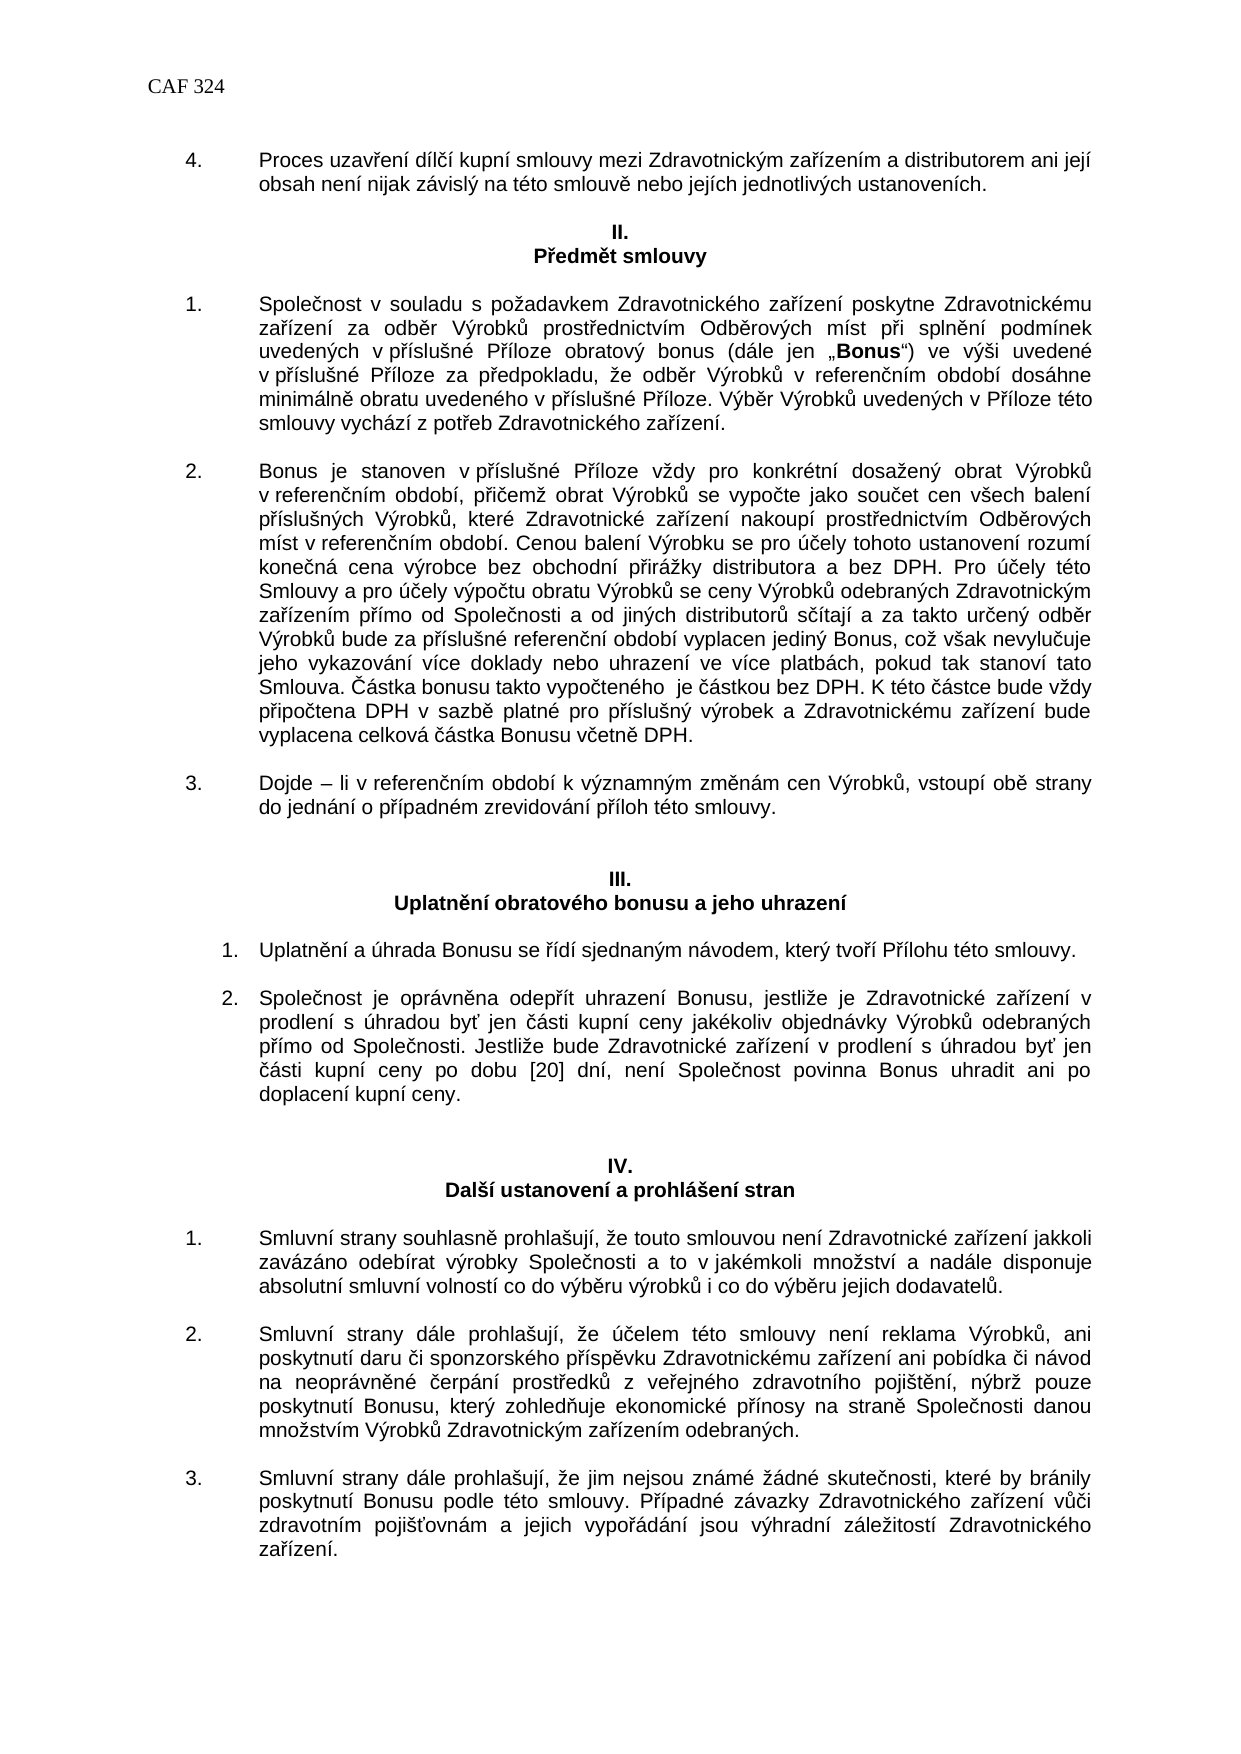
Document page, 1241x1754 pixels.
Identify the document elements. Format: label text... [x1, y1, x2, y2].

list Proces uzavření dílčí kupní smlouvy mezi Zdravotnickým zařízením a distributorem ani její obsah není nijak závislý na této smlouvě nebo jejích jednotlivých ustanoveních. [185, 148, 1093, 196]
list Společnost je oprávněna odepřít uhrazení Bonusu, jestliže je Zdravotnické zařízení v prodlení s úhradou byť jen části kupní ceny jakékoliv objednávky Výrobků odebraných přímo od Společnosti. Jestliže bude Zdravotnické zařízení v prodlení s úhradou byť jen části kupní ceny po dobu [20] dní, není Společnost povinna Bonus uhradit ani po doplacení kupní ceny. [221, 986, 1093, 1106]
text Další ustanovení a prohlášení stran [148, 1178, 1093, 1202]
text Uplatnění obratového bonusu a jeho uhrazení [148, 890, 1093, 914]
text II. [148, 219, 1093, 243]
list Společnost v souladu s požadavkem Zdravotnického zařízení poskytne Zdravotnickému zařízení za odběr Výrobků prostřednictvím Odběrových míst při splnění podmínek uvedených v příslušné Příloze obratový bonus (dále jen „Bonus“) ve výši uvedené v příslušné Příloze za předpokladu, že odběr Výrobků v referenčním období dosáhne minimálně obratu uvedeného v příslušné Příloze. Výběr Výrobků uvedených v Příloze této smlouvy vychází z potřeb Zdravotnického zařízení. [185, 291, 1093, 435]
list Smluvní strany dále prohlašují, že účelem této smlouvy není reklama Výrobků, ani poskytnutí daru či sponzorského příspěvku Zdravotnickému zařízení ani pobídka či návod na neoprávněné čerpání prostředků z veřejného zdravotního pojištění, nýbrž pouze poskytnutí Bonusu, který zohledňuje ekonomické přínosy na straně Společnosti danou množstvím Výrobků Zdravotnickým zařízením odebraných. [185, 1322, 1093, 1441]
list Uplatnění a úhrada Bonusu se řídí sjednaným návodem, který tvoří Přílohu této smlouvy. [221, 938, 1093, 962]
list Smluvní strany souhlasně prohlašují, že touto smlouvou není Zdravotnické zařízení jakkoli zavázáno odebírat výrobky Společnosti a to v jakémkoli množství a nadále disponuje absolutní smluvní volností co do výběru výrobků i co do výběru jejich dodavatelů. [185, 1226, 1093, 1298]
list Dojde – li v referenčním období k významným změnám cen Výrobků, vstoupí obě strany do jednání o případném zrevidování příloh této smlouvy. [185, 771, 1093, 818]
list Smluvní strany dále prohlašují, že jim nejsou známé žádné skutečnosti, které by bránily poskytnutí Bonusu podle této smlouvy. Případné závazky Zdravotnického zařízení vůči zdravotním pojišťovnám a jejich vypořádání jsou výhradní záležitostí Zdravotnického zařízení. [185, 1465, 1093, 1561]
text III. [148, 866, 1093, 890]
text IV. [148, 1154, 1093, 1178]
text Předmět smlouvy [148, 243, 1093, 267]
list Bonus je stanoven v příslušné Příloze vždy pro konkrétní dosažený obrat Výrobků v referenčním období, přičemž obrat Výrobků se vypočte jako součet cen všech balení příslušných Výrobků, které Zdravotnické zařízení nakoupí prostřednictvím Odběrových míst v referenčním období. Cenou balení Výrobku se pro účely tohoto ustanovení rozumí konečná cena výrobce bez obchodní přirážky distributora a bez DPH. Pro účely této Smlouvy a pro účely výpočtu obratu Výrobků se ceny Výrobků odebraných Zdravotnickým zařízením přímo od Společnosti a od jiných distributorů sčítají a za takto určený odběr Výrobků bude za příslušné referenční období vyplacen jediný Bonus, což však nevylučuje jeho vykazování více doklady nebo uhrazení ve více platbách, pokud tak stanoví tato Smlouva. Částka bonusu takto vypočteného je částkou bez DPH. K této částce bude vždy připočtena DPH v sazbě platné pro příslušný výrobek a Zdravotnickému zařízení bude vyplacena celková částka Bonusu včetně DPH. [185, 459, 1093, 747]
